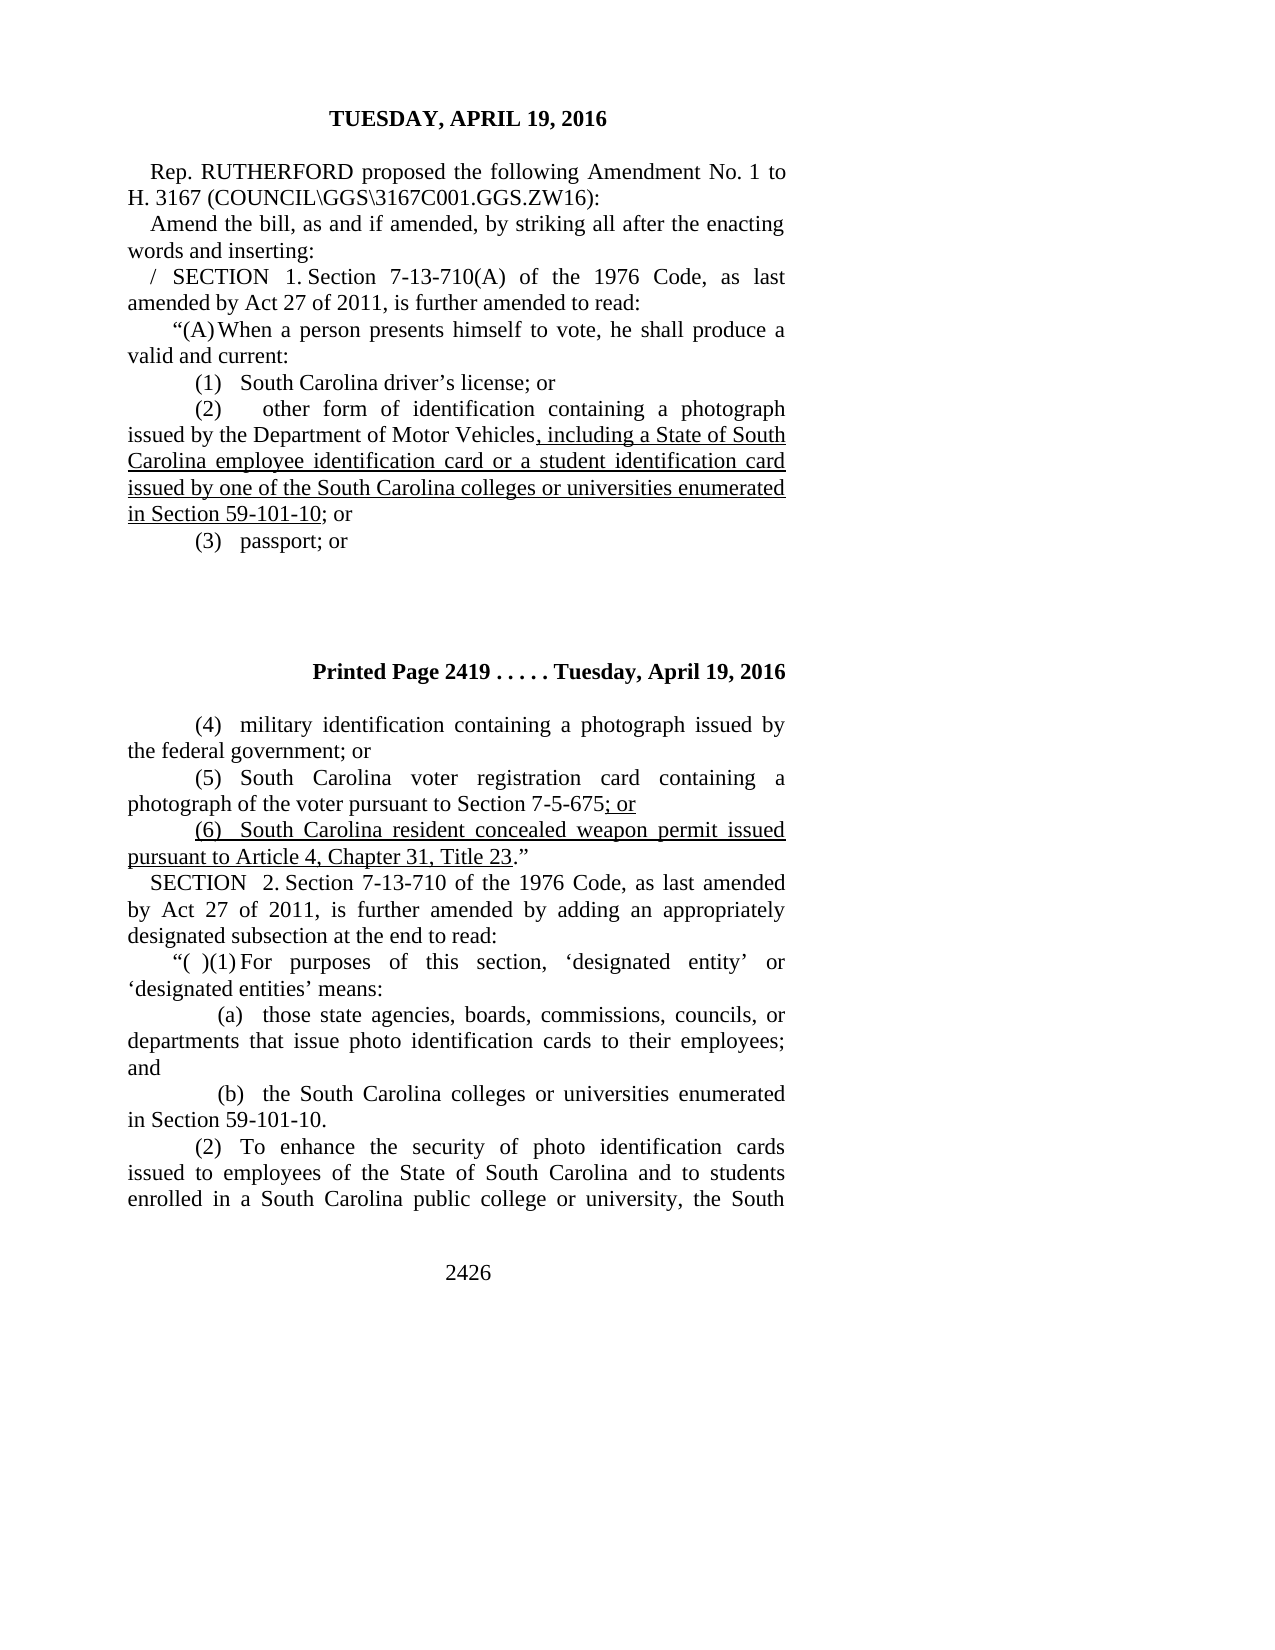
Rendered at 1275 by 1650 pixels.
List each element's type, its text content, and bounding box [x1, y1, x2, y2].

text Printed Page 2419 . . . . . Tuesday, April 19, 2016 [127, 658, 786, 685]
text Rep. RUTHERFORD proposed the following Amendment No. 1 to H. 3167 (COUNCIL\GGS\3167C001.GGS.ZW16): [127, 158, 786, 210]
text “( )(1) For purposes of this section, ‘designated entity’ or ‘designated entities’ means: [127, 948, 786, 1001]
text Amend the bill, as and if amended, by striking all after the enacting words and inserting: [127, 210, 786, 263]
text “(A) When a person presents himself to vote, he shall produce a valid and current: [127, 316, 786, 368]
text (b) the South Carolina colleges or universities enumerated in Section 59-101-10. [127, 1080, 786, 1133]
text (4) military identification containing a photograph issued by the federal government; or [127, 711, 786, 764]
text / SECTION 1. Section 7-13-710(A) of the 1976 Code, as last amended by Act 27 of 2011, is further amended to read: [127, 263, 786, 316]
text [127, 1133, 786, 1212]
text (a) those state agencies, boards, commissions, councils, or departments that issue photo identification cards to their employees; and [127, 1001, 786, 1080]
text SECTION 2. Section 7-13-710 of the 1976 Code, as last amended by Act 27 of 2011, is further amended by adding an appropriately designated subsection at the end to read: [127, 869, 786, 948]
text (5) South Carolina voter registration card containing a photograph of the voter pursuant to Section 7-5-675; or [127, 764, 786, 817]
text (1) South Carolina driver’s license; or [127, 368, 786, 395]
text (6) South Carolina resident concealed weapon permit issued pursuant to Article 4, Chapter 31, Title 23.” [127, 817, 786, 869]
text (2) other form of identification containing a photograph issued by the Department of Motor Vehicles, including a State of South Carolina employee identification card or a student identification card issued by one of the South Carolina colleges or universities enumerated in Section 59-101-10; or [127, 498, 786, 527]
text (2) other form of identification containing a photograph issued by the Department of Motor Vehicles, including a State of South Carolina employee identification card or a student identification card issued by one of the South Carolina colleges or universities enumerated in Section 59-101-10; or [127, 395, 786, 470]
text (3) passport; or [127, 527, 786, 553]
